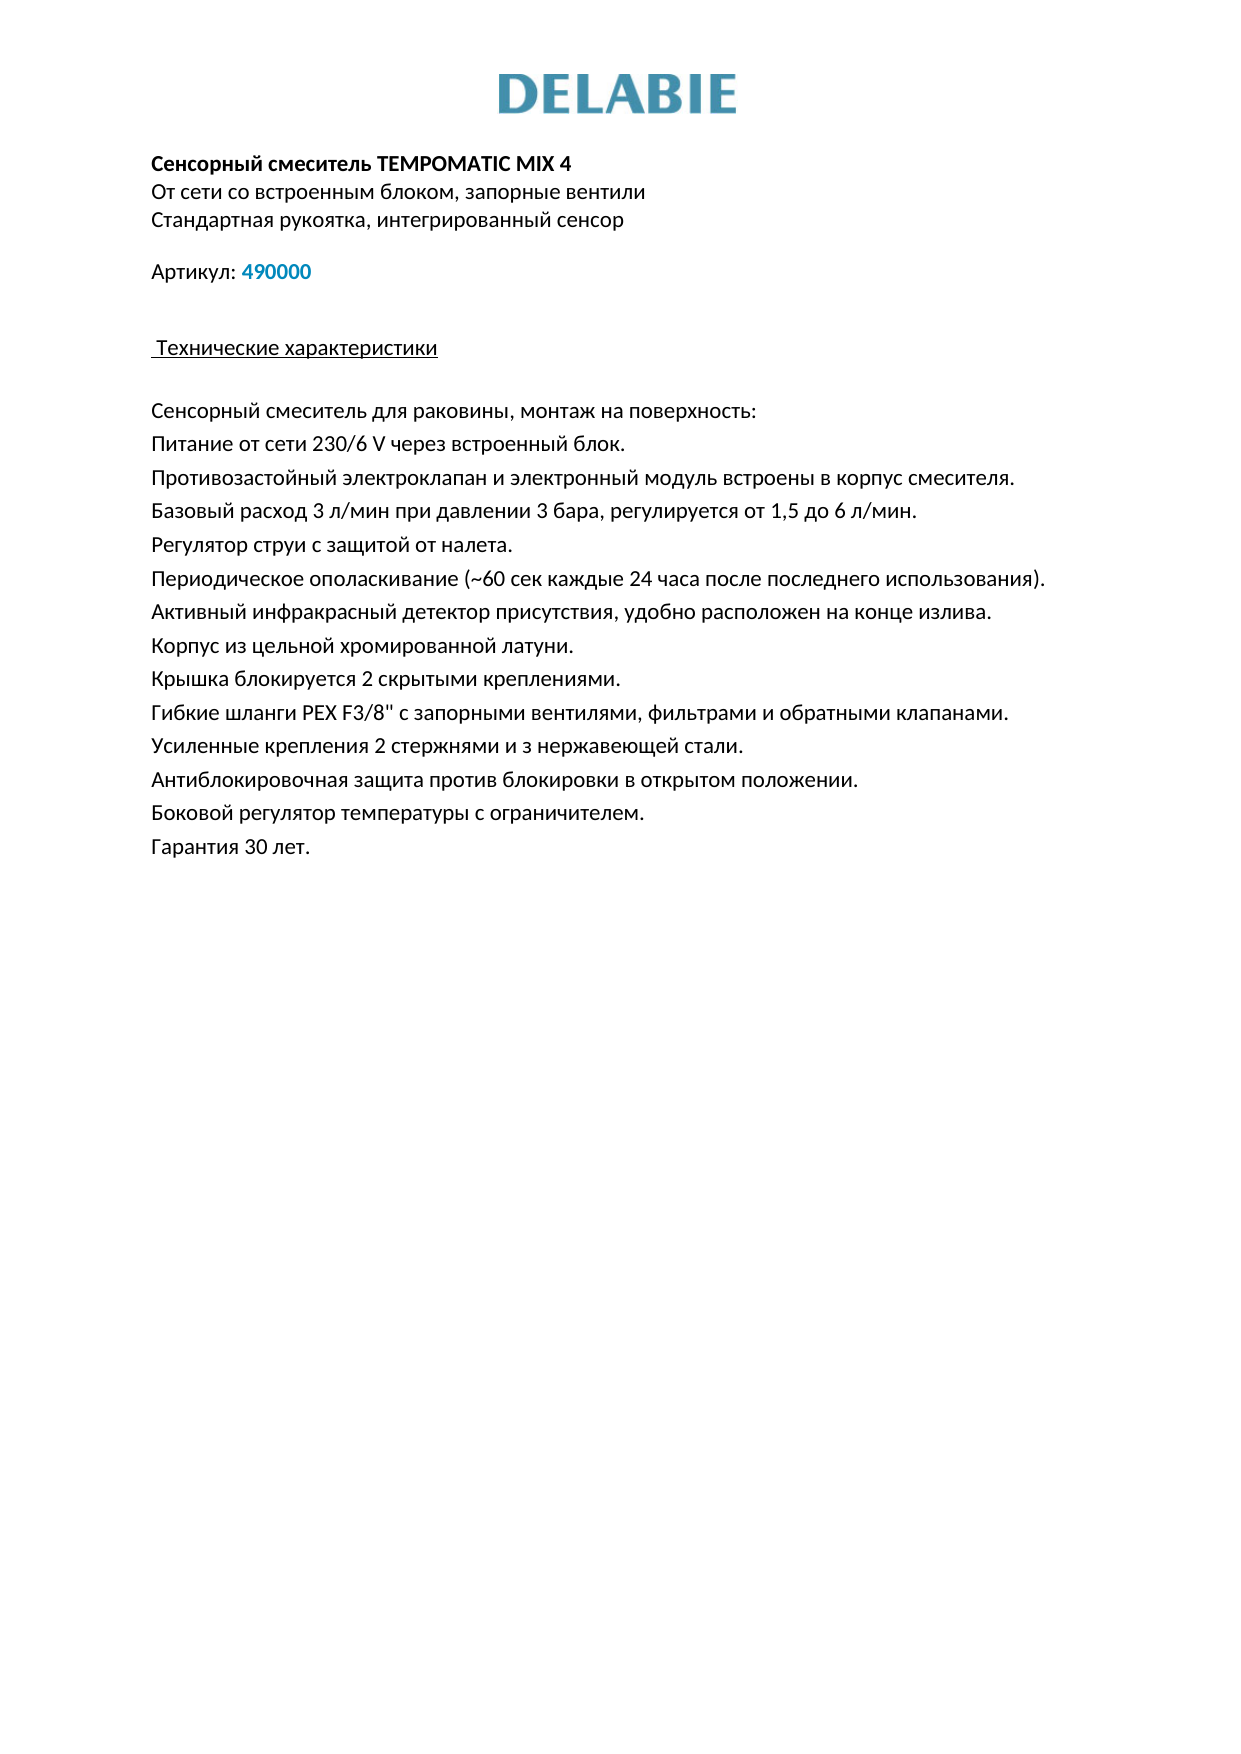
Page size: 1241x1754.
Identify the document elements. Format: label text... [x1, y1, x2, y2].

text Периодическое ополаскивание (~60 сек каждые 24 часа после последнего использования). [151, 564, 1084, 592]
text Стандартная рукоятка, интегрированный сенсор [151, 205, 1084, 233]
text Активный инфракрасный детектор присутствия, удобно расположен на конце излива. [151, 597, 1084, 625]
text Регулятор струи с защитой от налета. [151, 530, 1084, 558]
text От сети со встроенным блоком, запорные вентили [151, 177, 1084, 205]
text Крышка блокируется 2 скрытыми креплениями. [151, 664, 1084, 692]
text Корпус из цельной хромированной латуни. [151, 631, 1084, 659]
text Артикул: 490000 [151, 257, 1084, 285]
text Боковой регулятор температуры с ограничителем. [151, 798, 1084, 827]
text Сенсорный смеситель для раковины, монтаж на поверхность: [151, 396, 1084, 424]
text Гибкие шланги PEX F3/8" с запорными вентилями, фильтрами и обратными клапанами. [151, 698, 1084, 726]
text Противозастойный электроклапан и электронный модуль встроены в корпус смесителя. [151, 463, 1084, 491]
text Гарантия 30 лет. [151, 832, 1084, 860]
text Сенсорный смеситель TEMPOMATIC MIX 4 [151, 149, 1084, 177]
picture [497, 74, 738, 114]
text Технические характеристики [151, 333, 1084, 361]
text Усиленные крепления 2 стержнями и з нержавеющей стали. [151, 731, 1084, 759]
text Базовый расход 3 л/мин при давлении 3 бара, регулируется от 1,5 до 6 л/мин. [151, 497, 1084, 525]
text Питание от сети 230/6 V через встроенный блок. [151, 429, 1084, 458]
text Антиблокировочная защита против блокировки в открытом положении. [151, 765, 1084, 793]
